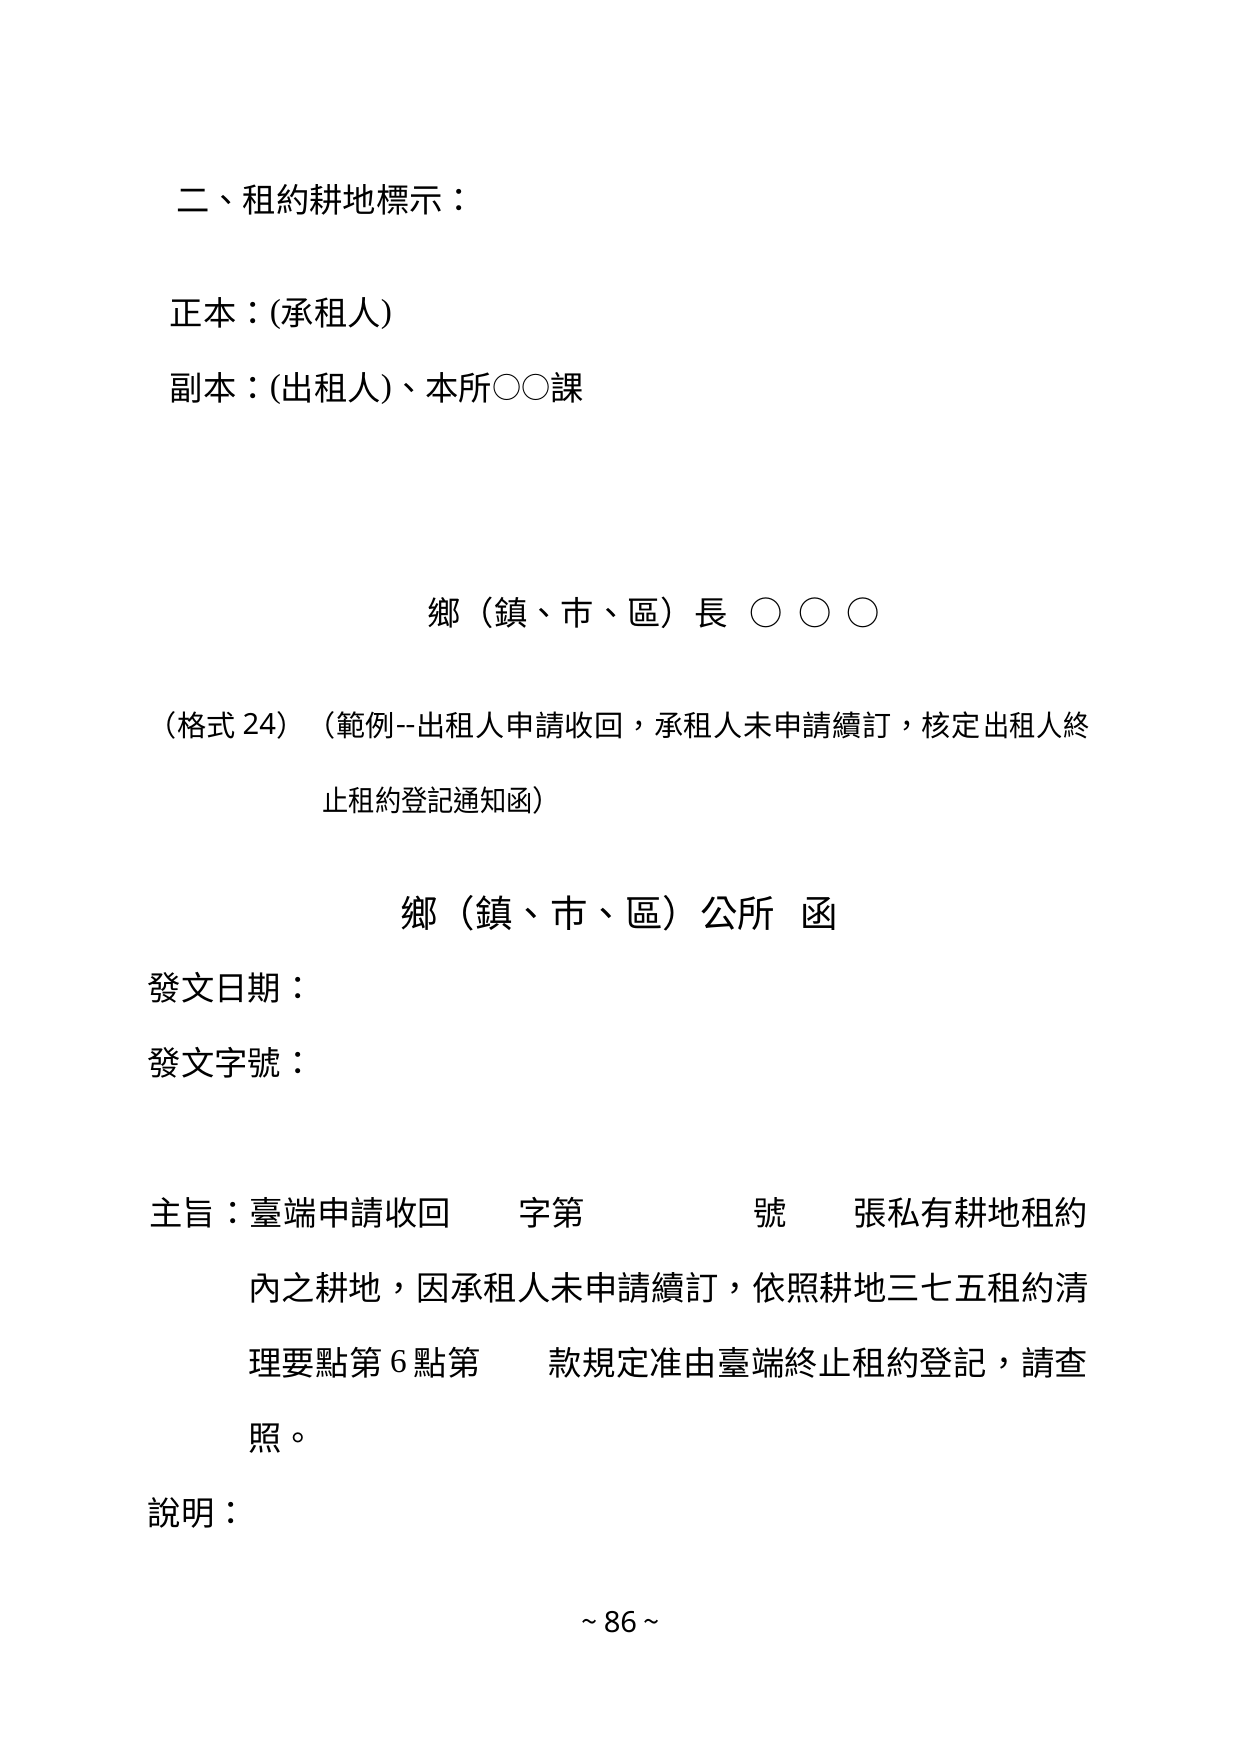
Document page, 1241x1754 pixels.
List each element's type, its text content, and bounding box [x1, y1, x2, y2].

text 發文字號： [148, 1023, 1089, 1098]
text 鄉（鎮、巿、區）長 ○ ○ ○ [151, 573, 1089, 648]
text 鄉（鎮、巿、區）公所 函 [148, 873, 1089, 948]
text 主旨：臺端申請收回 字第 號 張私有耕地租約內之耕地，因承租人未申請續訂，依照耕地三七五租約清理要點第6點第 款規定准由臺端終止租約登記，請查照。 [149, 1173, 1089, 1473]
text 正本：(承租人) [149, 273, 1089, 348]
text 發文日期： [148, 948, 1090, 1023]
text （格式24）（範例--出租人申請收回，承租人未申請續訂，核定出租人終止租約登記通知函） [147, 686, 1090, 836]
text 說明： [148, 1473, 1089, 1548]
text 二、租約耕地標示： [176, 161, 1089, 236]
text 副本：(出租人)、本所○○課 [149, 348, 1089, 423]
